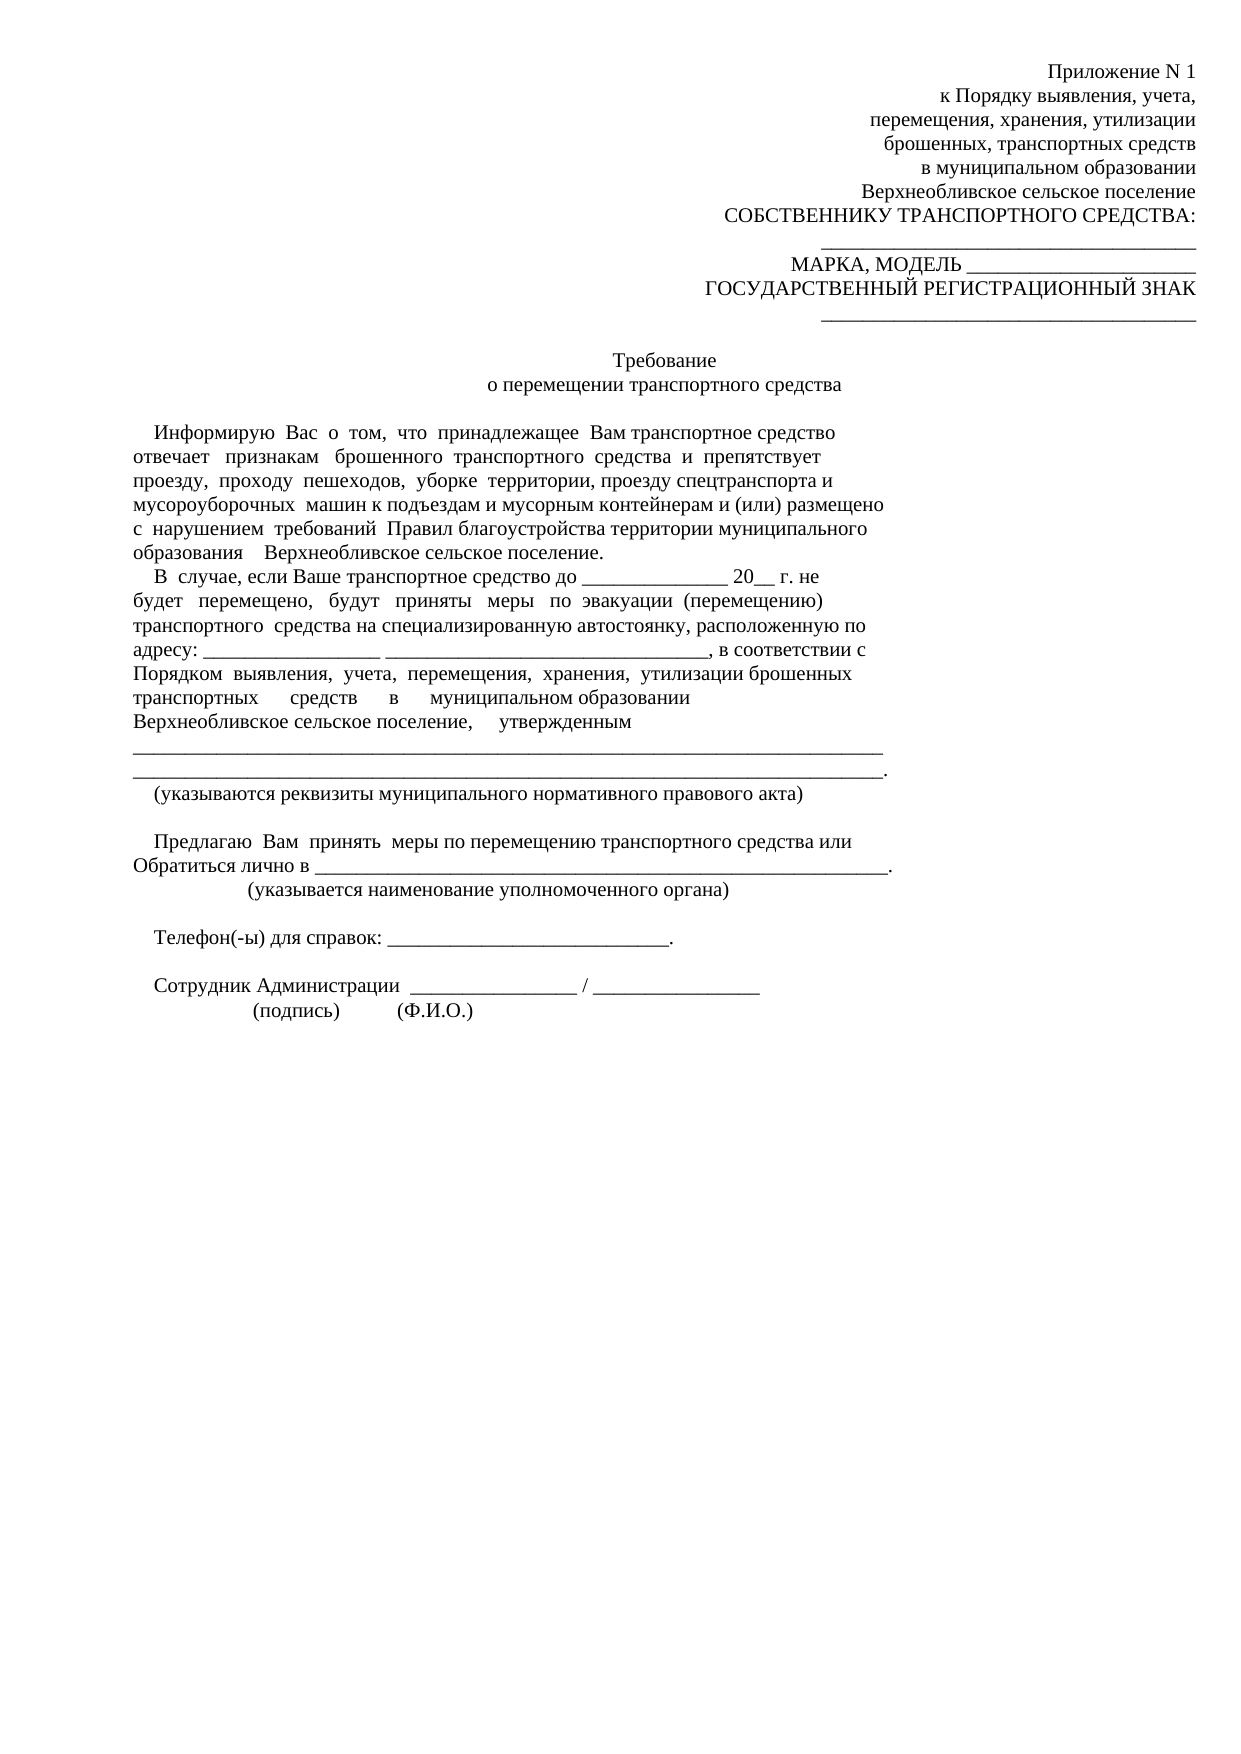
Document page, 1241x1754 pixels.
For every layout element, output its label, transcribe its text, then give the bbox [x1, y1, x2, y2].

text Приложение N 1 [133, 59, 1196, 83]
text СОБСТВЕННИКУ ТРАНСПОРТНОГО СРЕДСТВА: [133, 203, 1196, 227]
text отвечает признакам брошенного транспортного средства и препятствует [133, 444, 1196, 468]
text ________________________________________________________________________. [133, 757, 1196, 781]
text ГОСУДАРСТВЕННЫЙ РЕГИСТРАЦИОННЫЙ ЗНАК [133, 276, 1196, 300]
text перемещения, хранения, утилизации [133, 107, 1196, 131]
text (подпись) (Ф.И.О.) [133, 997, 1196, 1022]
text Обратиться лично в _______________________________________________________. [133, 853, 1196, 877]
text транспортного средства на специализированную автостоянку, расположенную по [133, 612, 1196, 637]
text (указываются реквизиты муниципального нормативного правового акта) [133, 781, 1196, 805]
text в муниципальном образовании [133, 155, 1196, 179]
text Предлагаю Вам принять меры по перемещению транспортного средства или [133, 829, 1196, 853]
text ____________________________________ [133, 300, 1196, 324]
text проезду, проходу пешеходов, уборке территории, проезду спецтранспорта и [133, 468, 1196, 492]
text о перемещении транспортного средства [133, 372, 1196, 396]
text ____________________________________ [133, 227, 1196, 252]
text Порядком выявления, учета, перемещения, хранения, утилизации брошенных [133, 661, 1196, 685]
text Телефон(-ы) для справок: ___________________________. [133, 925, 1196, 949]
text В случае, если Ваше транспортное средство до ______________ 20__ г. не [133, 564, 1196, 588]
text с нарушением требований Правил благоустройства территории муниципального [133, 516, 1196, 540]
text Требование [133, 348, 1196, 372]
text адресу: _________________ _______________________________, в соответствии с [133, 637, 1196, 661]
text Верхнеобливское сельское поселение [133, 179, 1196, 203]
text брошенных, транспортных средств [133, 131, 1196, 155]
text мусороуборочных машин к подъездам и мусорным контейнерам и (или) размещено [133, 492, 1196, 516]
text транспортных средств в муниципальном образовании Верхнеобливское сельское поселение, утвержденным [133, 685, 1196, 733]
text образования Верхнеобливское сельское поселение. [133, 540, 1196, 564]
text Информирую Вас о том, что принадлежащее Вам транспортное средство [133, 420, 1196, 444]
text ________________________________________________________________________ [133, 733, 1196, 757]
text МАРКА, МОДЕЛЬ ______________________ [133, 252, 1196, 276]
text Сотрудник Администрации ________________ / ________________ [133, 973, 1196, 997]
text будет перемещено, будут приняты меры по эвакуации (перемещению) [133, 588, 1196, 612]
text к Порядку выявления, учета, [133, 83, 1196, 107]
text (указывается наименование уполномоченного органа) [133, 877, 1196, 901]
